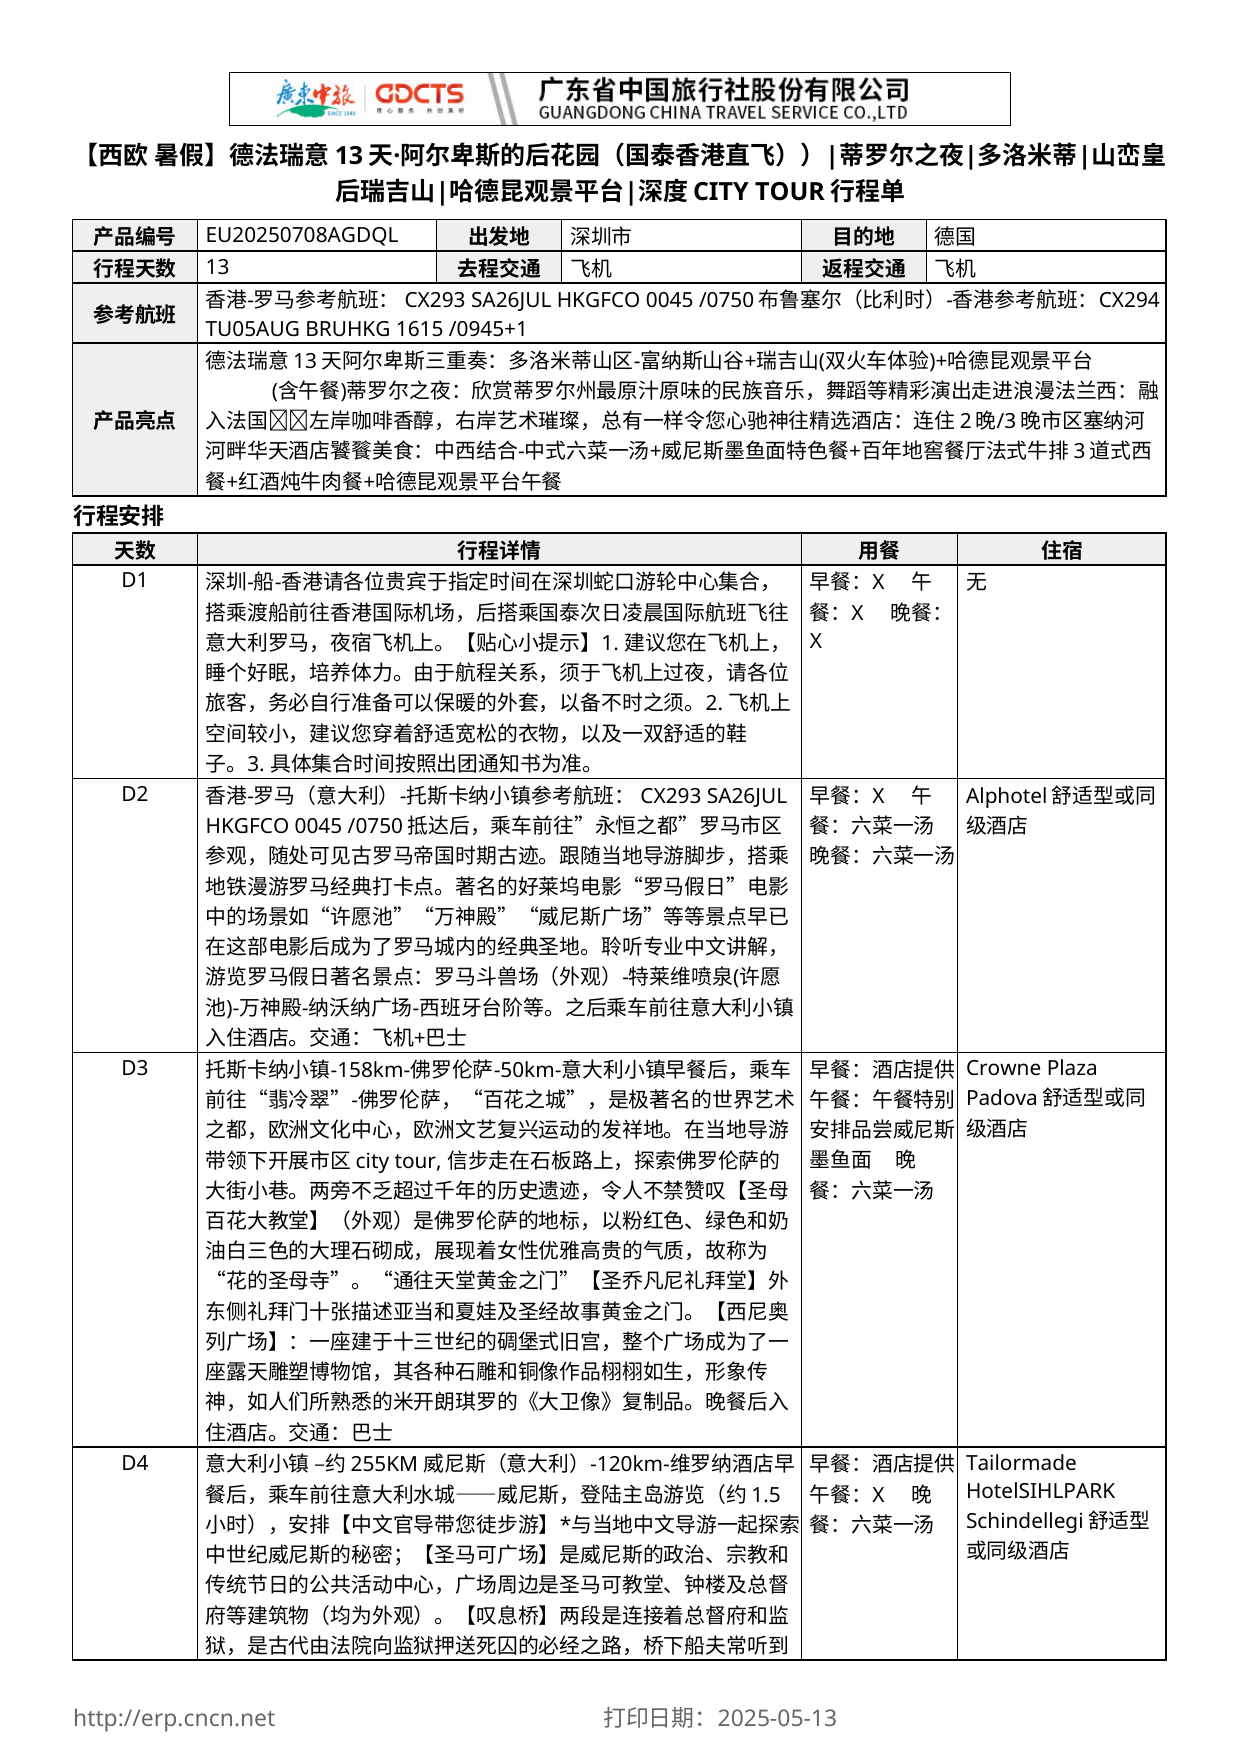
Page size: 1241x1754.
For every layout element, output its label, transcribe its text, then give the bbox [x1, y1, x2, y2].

table_header 产品编号 [73, 220, 197, 250]
table_cell 早餐：X 午餐：六菜一汤 晚餐：六菜一汤 [802, 779, 957, 1051]
table_header 目的地 [802, 220, 926, 250]
table_cell Crowne Plaza Padova舒适型或同级酒店 [958, 1053, 1165, 1446]
table_cell 香港-罗马 [198, 284, 1165, 342]
picture [230, 73, 1010, 125]
table_cell 去程交通 [437, 252, 561, 282]
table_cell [802, 1448, 957, 1659]
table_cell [958, 1448, 1165, 1659]
table_cell 13 [198, 252, 436, 282]
table_cell D1 [73, 566, 197, 777]
table_cell 无 [958, 566, 1165, 777]
text 【西欧 暑假】德法瑞意13天·阿尔卑斯的后花园（国泰香港直飞））|蒂罗尔之夜|多洛米蒂|山峦皇后瑞吉山|哈德昆观景平台|深度CITY TOUR行程单 [73, 136, 1167, 208]
table_cell 深圳-船-香港 [198, 566, 801, 777]
table_cell 飞机 [562, 252, 801, 282]
table_cell Alphotel舒适型或同级酒店 [958, 779, 1165, 1051]
table_cell 产品亮点 [73, 344, 197, 495]
table_header 天数 [73, 534, 197, 564]
table_header EU20250708AGDQL [198, 220, 436, 250]
table_cell 早餐：酒店提供 午餐：午餐特别安排品尝威尼斯墨鱼面 晚餐：六菜一汤 [802, 1053, 957, 1446]
table_header 行程详情 [198, 534, 801, 564]
table_cell 参考航班 [73, 284, 197, 342]
table_header 住宿 [958, 534, 1165, 564]
table_cell 返程交通 [802, 252, 926, 282]
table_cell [198, 1448, 801, 1659]
table_cell D4 [73, 1448, 197, 1659]
table_cell 德法瑞意13天 [198, 344, 1165, 495]
table_cell D2 [73, 779, 197, 1051]
table_cell D3 [73, 1053, 197, 1446]
text 行程安排 [73, 498, 1167, 531]
table_header 德国 [927, 220, 1165, 250]
table_cell 飞机 [927, 252, 1165, 282]
table_header 出发地 [437, 220, 561, 250]
table_cell 托斯卡纳小镇-158km-佛罗伦萨-50km-意大利小镇 [198, 1053, 801, 1446]
table_cell 行程天数 [73, 252, 197, 282]
table_cell 香港-罗马（意大利）-托斯卡纳小镇 [198, 779, 801, 1051]
table_header 深圳市 [562, 220, 801, 250]
table_cell 早餐：X 午餐：X 晚餐：X [802, 566, 957, 777]
table_header 用餐 [802, 534, 957, 564]
